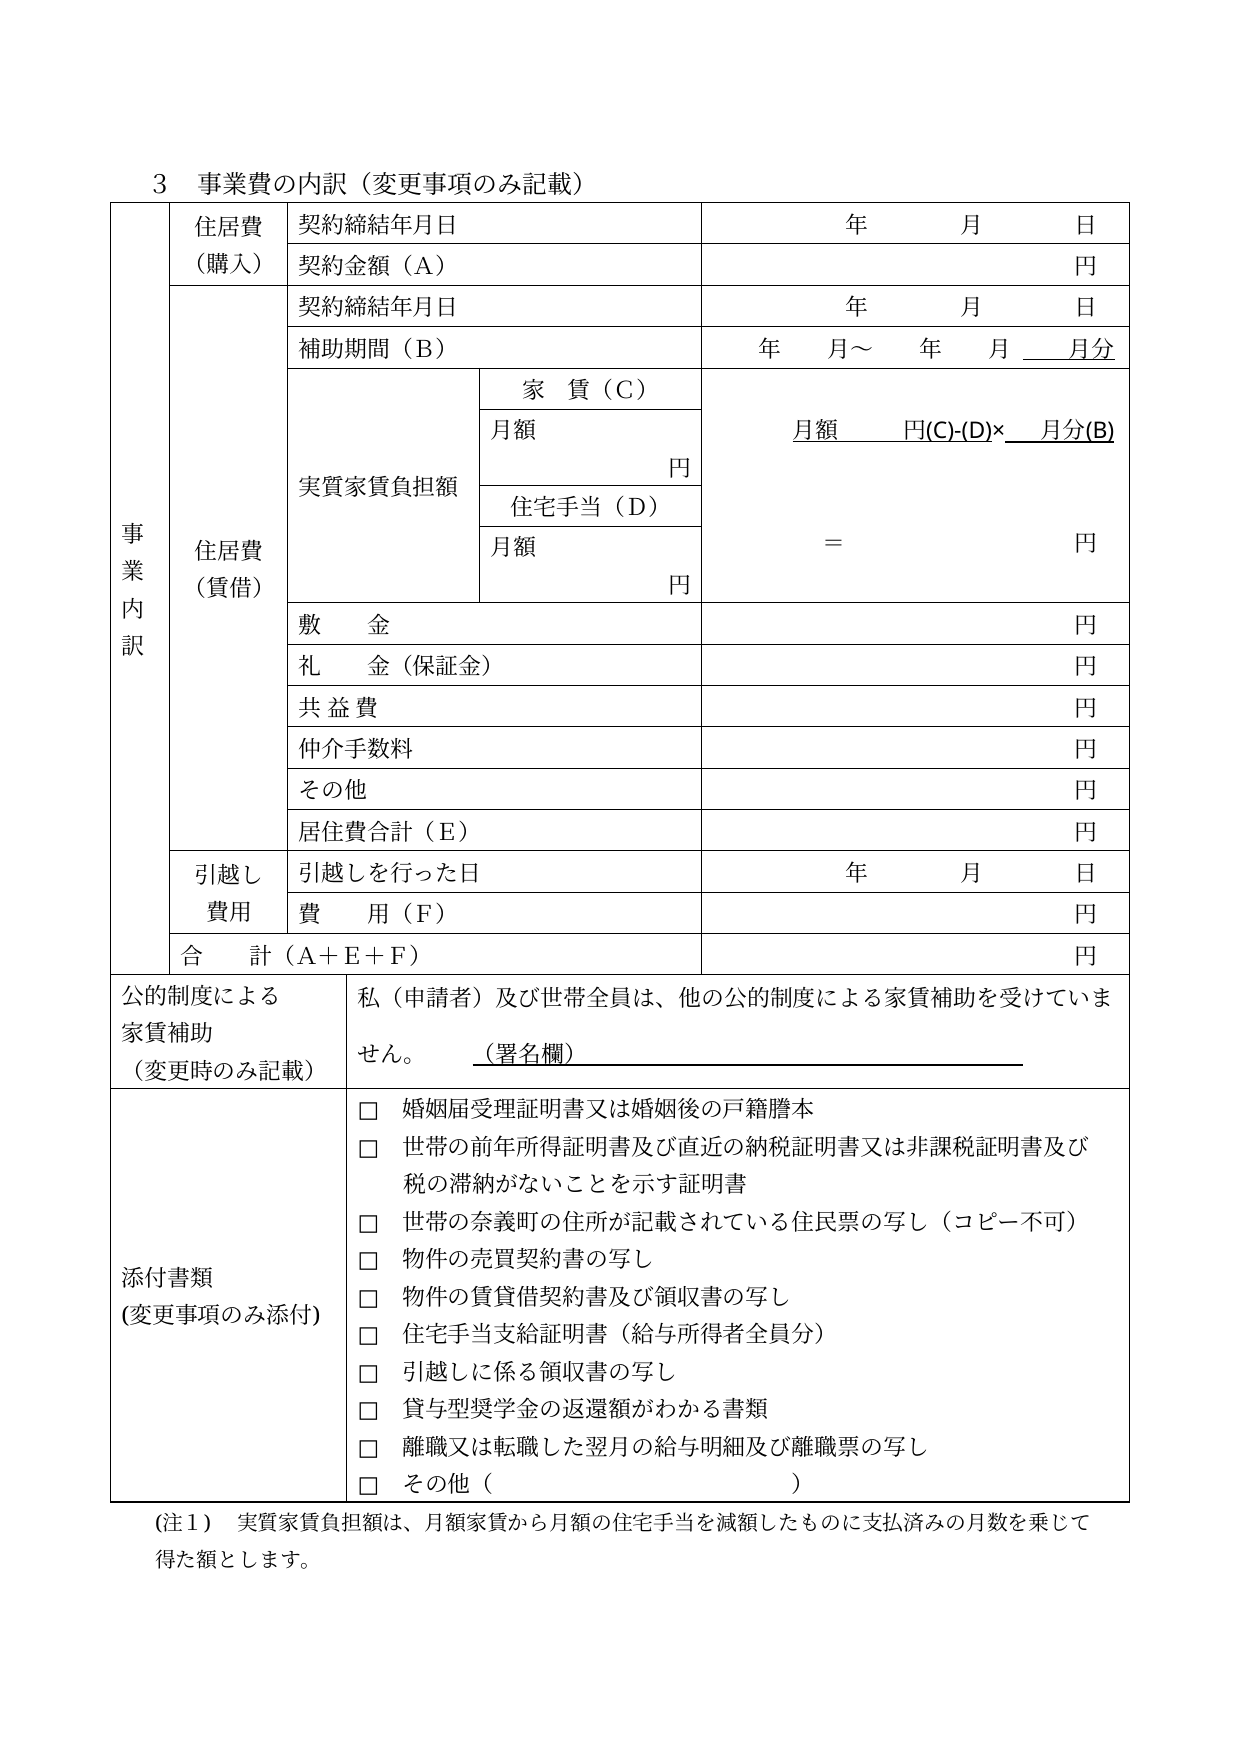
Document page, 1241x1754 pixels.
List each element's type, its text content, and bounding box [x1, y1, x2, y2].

table_cell 公的制度による 家賃補助 （変更時のみ記載） [111, 975, 346, 1088]
table_cell 円 [702, 934, 1129, 974]
text ３ 事業費の内訳（変更事項のみ記載） [148, 164, 1092, 202]
table_cell 月額 円(C)-(D)× 月分(B) ＝ 円 [702, 369, 1129, 602]
table_cell その他 [288, 769, 701, 809]
table_cell 引越しを行った日 [288, 851, 701, 892]
text 得た額とします。 [155, 1540, 1092, 1577]
table_cell 家 賃（Ｃ） [480, 369, 701, 409]
table_cell 年 月 日 [702, 286, 1129, 326]
text (注１) 実質家賃負担額は、月額家賃から月額の住宅手当を減額したものに支払済みの月数を乗じて [155, 1503, 1092, 1540]
table_cell 年 月～ 年 月 月分 [702, 327, 1129, 367]
table_header 年 月 日 [702, 203, 1129, 243]
table_cell 私（申請者）及び世帯全員は、他の公的制度による家賃補助を受けていません。 （署名欄） [347, 975, 1129, 1088]
table_cell 月額 円 [480, 410, 701, 485]
table_cell 引越し 費用 [170, 851, 287, 933]
table_cell 居住費合計（Ｅ） [288, 810, 701, 850]
table_cell □ 婚姻届受理証明書又は婚姻後の戸籍謄本 □ 世帯の前年所得証明書及び直近の納税証明書又は非課税証明書及び 税の滞納がないことを示す証明書 □ 世帯の奈義町の住所が記載されている住民票の写し（コピー不可） □ 物件の売買契約書の写し □ 物件の賃貸借契約書及び領収書の写し □ 住宅手当支給証明書（給与所得者全員分） □ 引越しに係る領収書の写し □ 貸与型奨学金の返還額がわかる書類 □ 離職又は転職した翌月の給与明細及び離職票の写し □ その他（ ） [347, 1089, 1129, 1501]
table_cell 住居費 （賃借） [170, 286, 287, 850]
table_cell 円 [702, 727, 1129, 768]
table_cell 円 [702, 603, 1129, 643]
table_cell 円 [702, 810, 1129, 850]
table_header 契約締結年月日 [288, 203, 701, 243]
table_cell 実質家賃負担額 [288, 369, 479, 602]
table_cell 円 [702, 769, 1129, 809]
table_cell 添付書類 (変更事項のみ添付) [111, 1089, 346, 1501]
table_cell 円 [702, 244, 1129, 285]
table_cell 敷 金 [288, 603, 701, 643]
table_cell 契約金額（Ａ） [288, 244, 701, 285]
table_cell 共 益 費 [288, 686, 701, 726]
table_cell 礼 金（保証金） [288, 645, 701, 685]
table_cell 円 [702, 645, 1129, 685]
table_cell 仲介手数料 [288, 727, 701, 768]
table_cell 円 [702, 893, 1129, 933]
table_header 住居費 （購入） [170, 203, 287, 285]
table_cell 円 [702, 686, 1129, 726]
table_cell 住宅手当（Ｄ） [480, 486, 701, 526]
table_cell 年 月 日 [702, 851, 1129, 892]
table_cell 契約締結年月日 [288, 286, 701, 326]
table_cell 合 計（Ａ＋Ｅ＋Ｆ） [170, 934, 701, 974]
table_header 事 業 内 訳 [111, 203, 169, 974]
table_cell 費 用（Ｆ） [288, 893, 701, 933]
table_cell 月額 円 [480, 527, 701, 602]
table_cell 補助期間（Ｂ） [288, 327, 701, 367]
